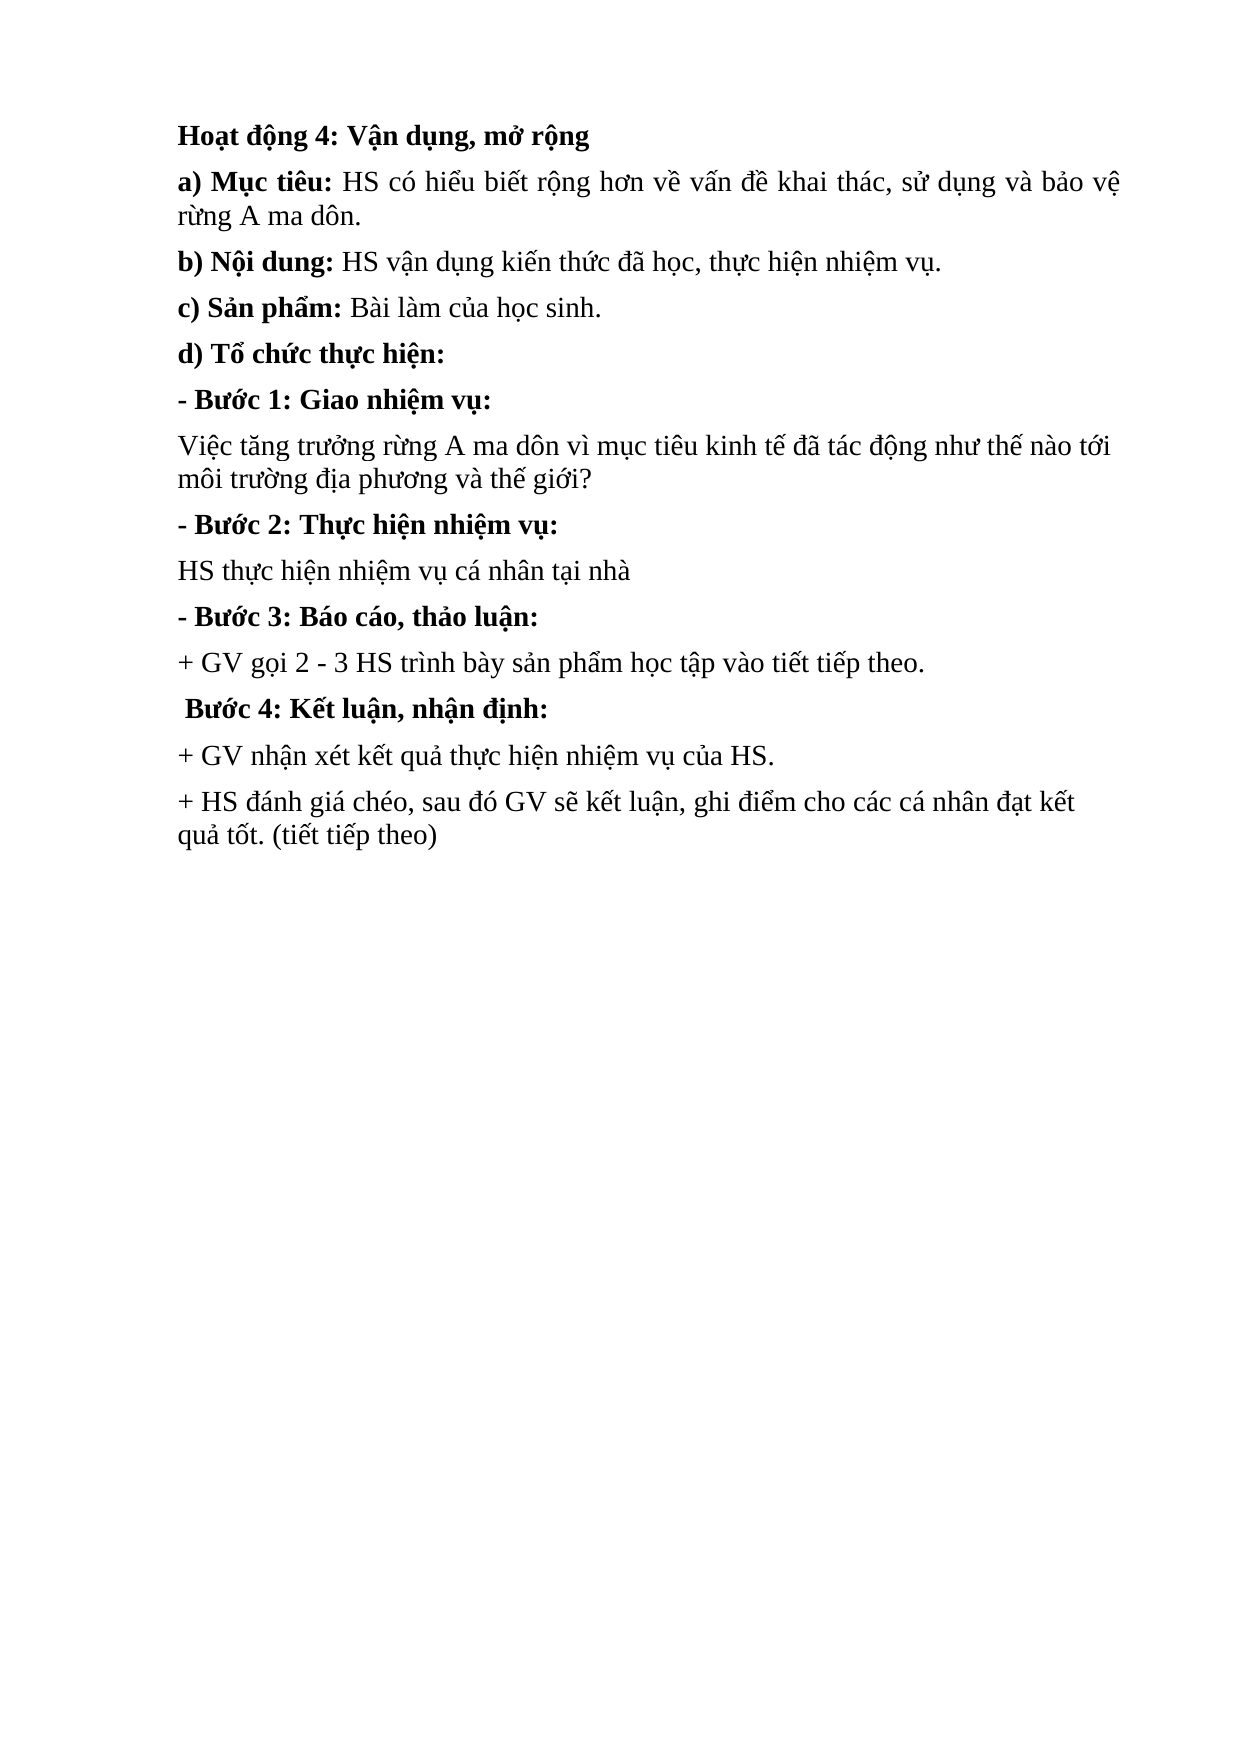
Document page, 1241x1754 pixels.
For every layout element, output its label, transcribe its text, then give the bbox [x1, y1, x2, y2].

text + GV gọi 2 - 3 HS trình bày sản phẩm học tập vào tiết tiếp theo. [177, 646, 1122, 679]
text + HS đánh giá chéo, sau đó GV sẽ kết luận, ghi điểm cho các cá nhân đạt kết quả tốt. (tiết tiếp theo) [177, 784, 1122, 851]
text Hoạt động 4: Vận dụng, mở rộng [177, 118, 1122, 152]
text Bước 4: Kết luận, nhận định: [177, 692, 1122, 725]
text c) Sản phẩm: Bài làm của học sinh. [177, 290, 1122, 323]
text d) Tổ chức thực hiện: [177, 336, 1122, 369]
text - Bước 3: Báo cáo, thảo luận: [177, 599, 1122, 633]
text a) Mục tiêu: HS có hiểu biết rộng hơn về vấn đề khai thác, sử dụng và bảo vệ rừng A ma dôn. [177, 164, 1122, 231]
text + GV nhận xét kết quả thực hiện nhiệm vụ của HS. [177, 738, 1122, 771]
text - Bước 1: Giao nhiệm vụ: [177, 382, 1122, 415]
text Việc tăng trưởng rừng A ma dôn vì mục tiêu kinh tế đã tác động như thế nào tới môi trường địa phương và thế giới? [592, 428, 1122, 495]
text - Bước 2: Thực hiện nhiệm vụ: [177, 507, 1122, 541]
text HS thực hiện nhiệm vụ cá nhân tại nhà [177, 553, 1122, 587]
text b) Nội dung: HS vận dụng kiến thức đã học, thực hiện nhiệm vụ. [177, 244, 1122, 277]
